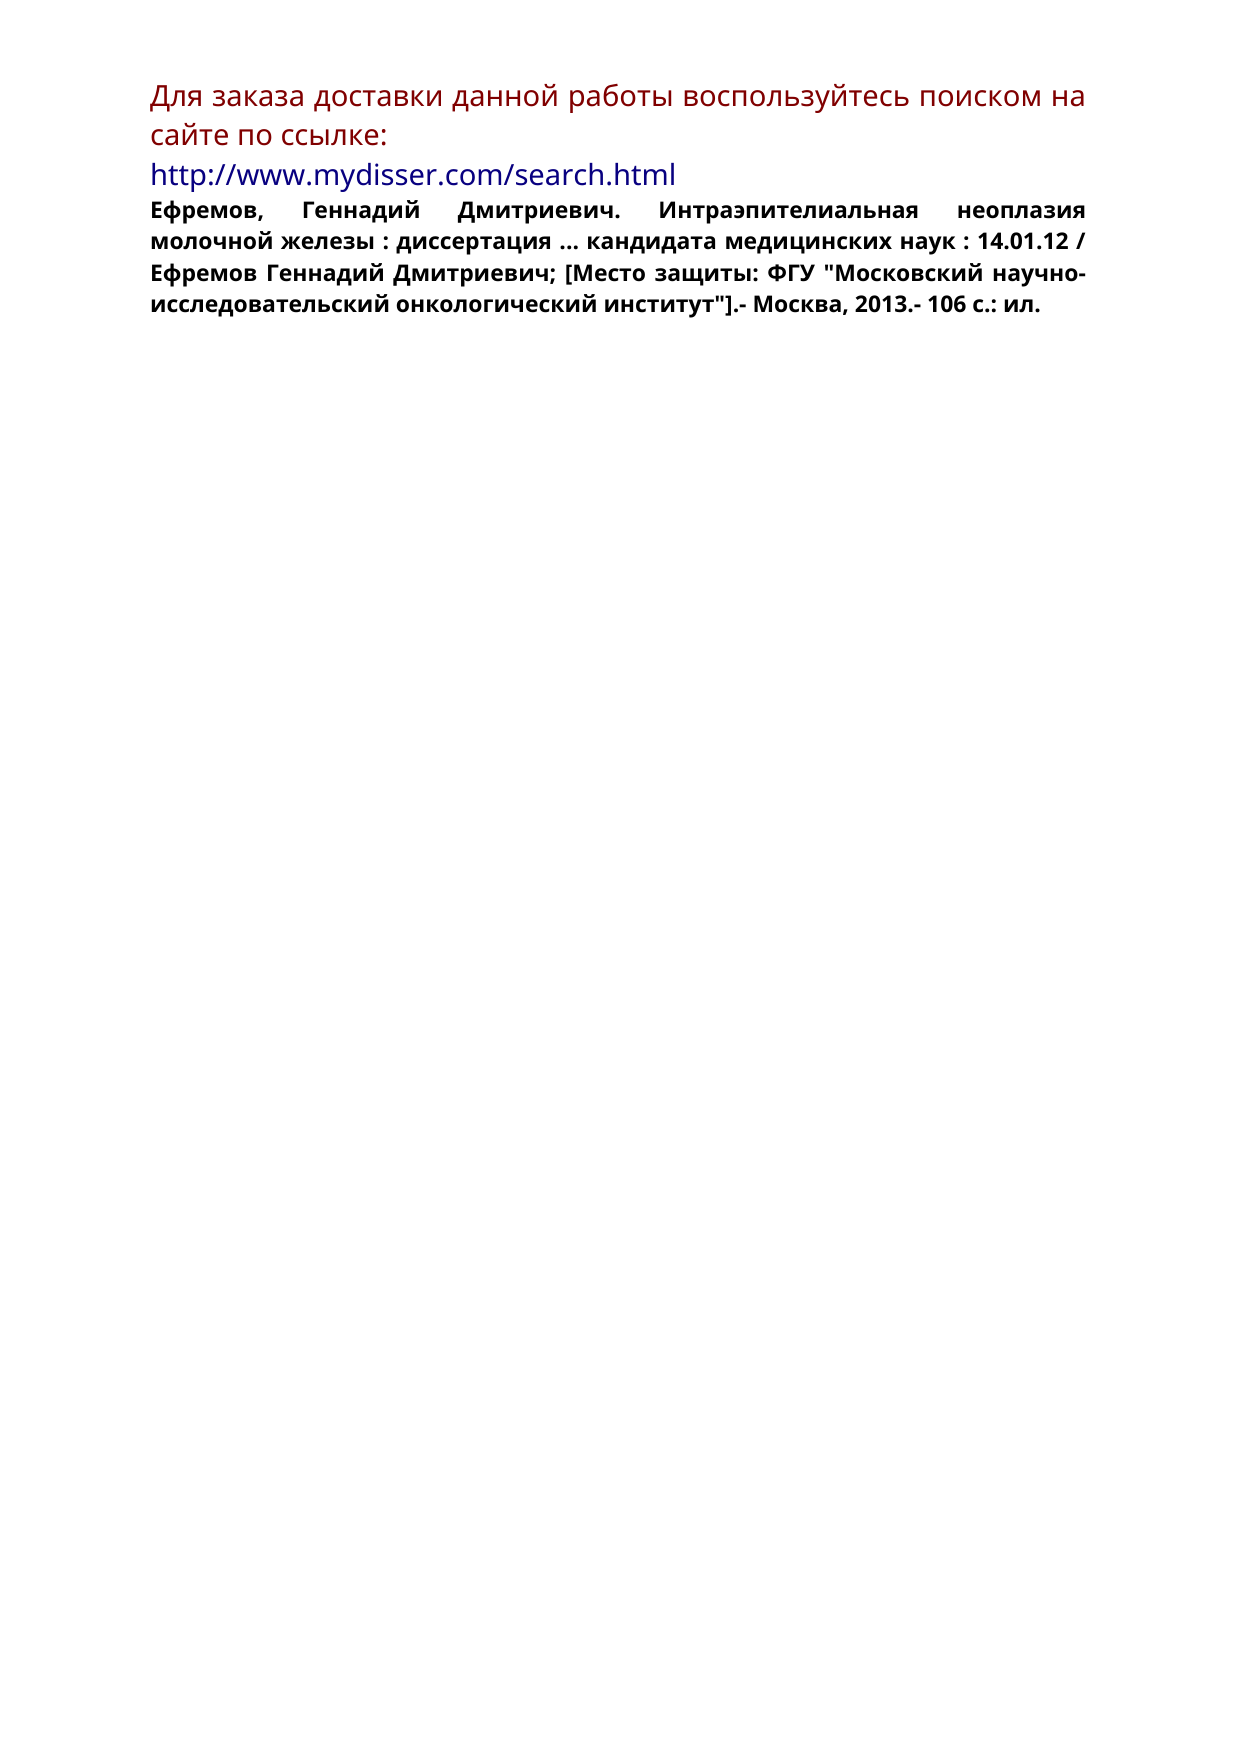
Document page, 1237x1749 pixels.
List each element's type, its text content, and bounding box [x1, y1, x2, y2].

text Ефремов, Геннадий Дмитриевич. Интраэпителиальная неоплазия молочной железы : диссертация ... кандидата медицинских наук : 14.01.12 / Ефремов Геннадий Дмитриевич; [Место защиты: ФГУ "Московский научно-исследовательский онкологический институт"].- Москва, 2013.- 106 с.: ил. [150, 194, 1086, 319]
